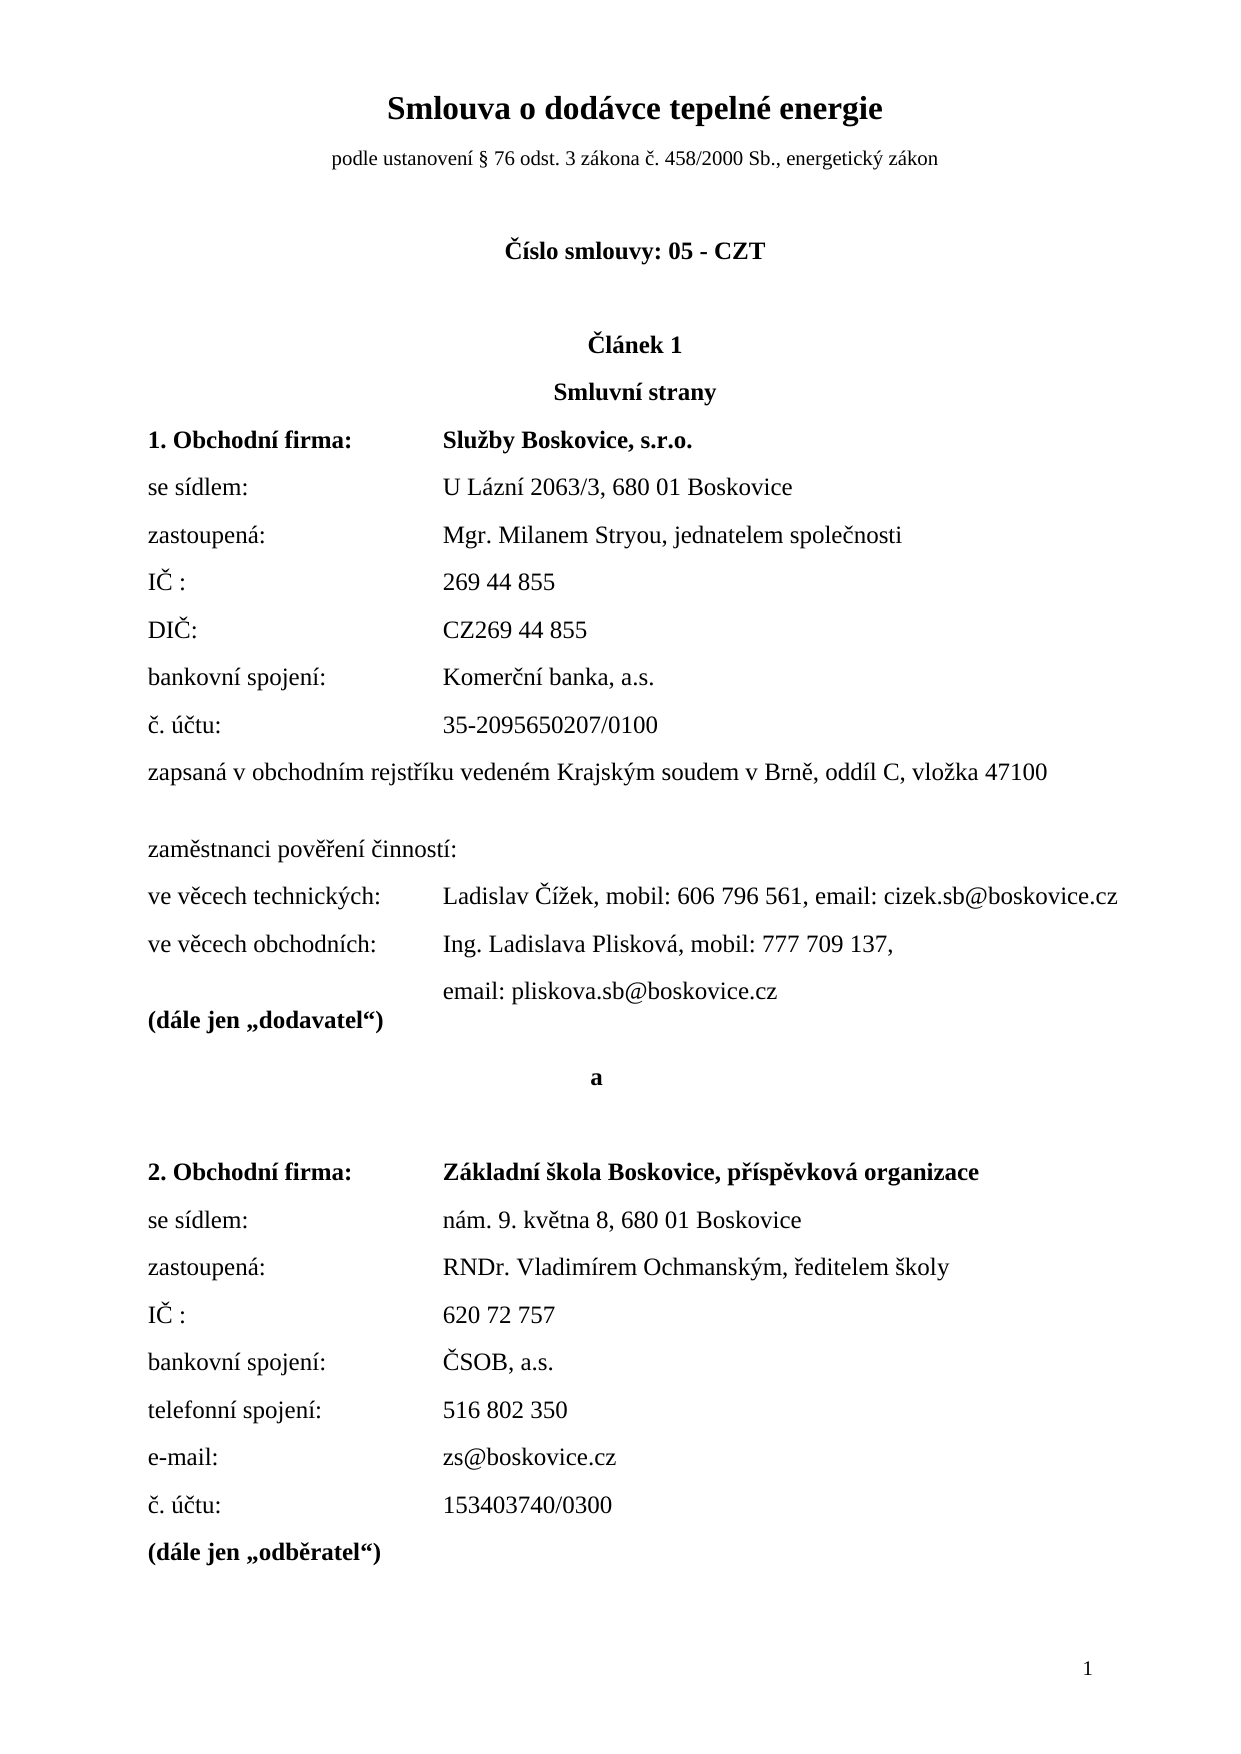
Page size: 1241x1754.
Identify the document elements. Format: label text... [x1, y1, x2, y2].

text a [148, 1062, 1122, 1091]
text (dále jen „odběratel“) [148, 1537, 1122, 1566]
text Smluvní strany [148, 377, 1122, 406]
text Číslo smlouvy: 05 - CZT [148, 236, 1122, 265]
text IČ : 620 72 757 [148, 1300, 1122, 1329]
text zaměstnanci pověření činností: [148, 834, 1122, 862]
text ve věcech technických: Ladislav Čížek, mobil: 606 796 561, email: cizek.sb@boskovice.cz [148, 881, 1122, 910]
text podle ustanovení § 76 odst. 3 zákona č. 458/2000 Sb., energetický zákon [148, 146, 1122, 170]
text telefonní spojení: 516 802 350 [148, 1395, 1122, 1424]
text bankovní spojení: ČSOB, a.s. [148, 1347, 1122, 1376]
text ve věcech obchodních: Ing. Ladislava Plisková, mobil: 777 709 137, [148, 929, 1122, 957]
text Článek 1 [148, 330, 1122, 359]
text zastoupená: Mgr. Milanem Stryou, jednatelem společnosti [148, 520, 1122, 549]
text bankovní spojení: Komerční banka, a.s. [148, 662, 1122, 691]
text zapsaná v obchodním rejstříku vedeném Krajským soudem v Brně, oddíl C, vložka 47100 [148, 757, 1122, 786]
text zastoupená: RNDr. Vladimírem Ochmanským, ředitelem školy [148, 1252, 1122, 1281]
text 1. Obchodní firma: Služby Boskovice, s.r.o. [148, 425, 1122, 454]
text č. účtu: 153403740/0300 [148, 1490, 1122, 1519]
text (dále jen „dodavatel“) [148, 1005, 1122, 1034]
text DIČ: CZ269 44 855 [148, 615, 1122, 644]
text IČ : 269 44 855 [148, 567, 1122, 596]
text se sídlem: U Lázní 2063/3, 680 01 Boskovice [148, 472, 1122, 501]
text email: pliskova.sb@boskovice.cz [443, 976, 1122, 1005]
text 2. Obchodní firma: Základní škola Boskovice, příspěvková organizace [148, 1157, 1122, 1186]
text Smlouva o dodávce tepelné energie [148, 89, 1122, 127]
text e-mail: zs@boskovice.cz [148, 1442, 1122, 1471]
text se sídlem: nám. 9. května 8, 680 01 Boskovice [148, 1205, 1122, 1234]
text č. účtu: 35-2095650207/0100 [148, 710, 1122, 739]
